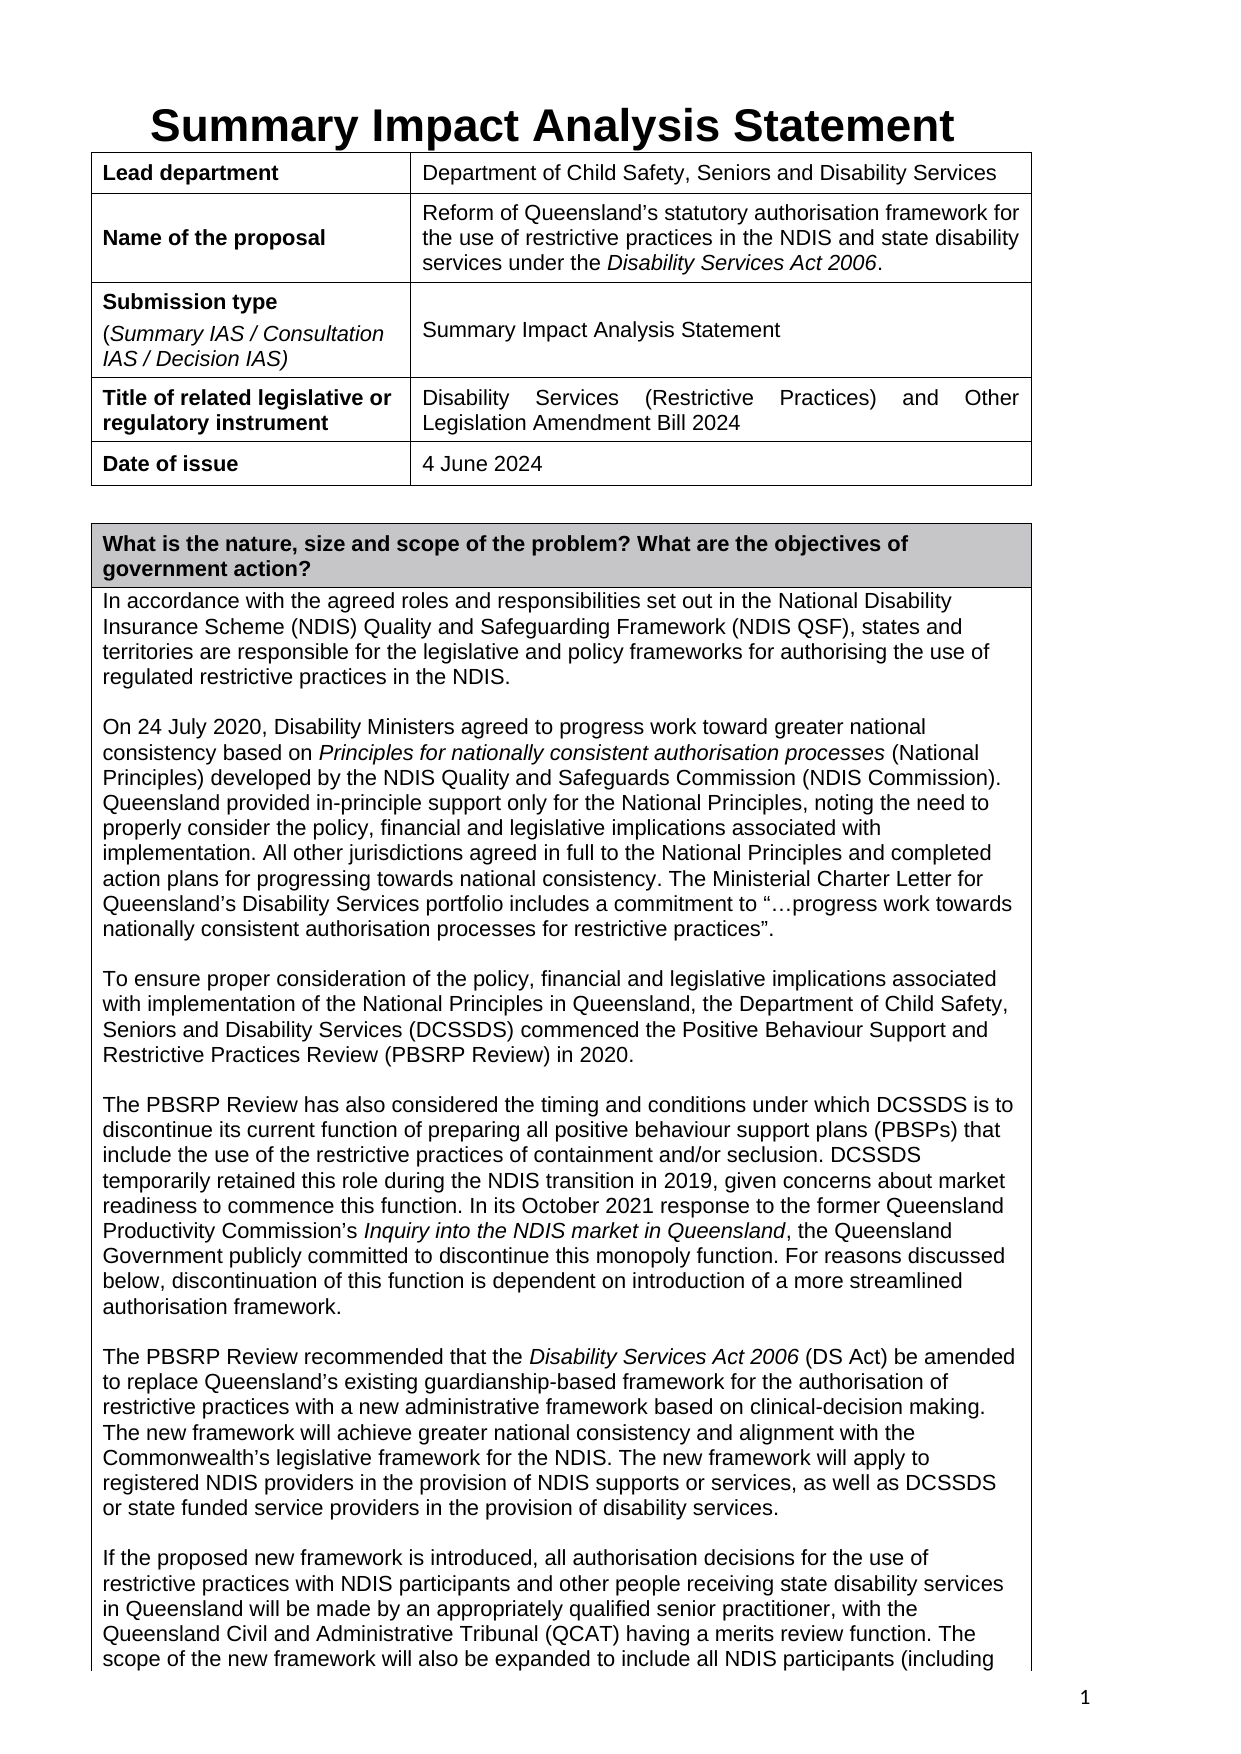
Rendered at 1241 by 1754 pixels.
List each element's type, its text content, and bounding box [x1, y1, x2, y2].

subtitle Summary Impact Analysis Statement [150, 99, 1090, 152]
table_cell Name of the proposal [92, 194, 410, 282]
table_cell Summary Impact Analysis Statement [411, 283, 1031, 377]
table_cell Title of related legislative or regulatory instrument [92, 378, 410, 441]
table_cell Disability Services (Restrictive Practices) and Other Legislation Amendment Bill 2024 [411, 378, 1031, 441]
table_header Department of Child Safety, Seniors and Disability Services [411, 153, 1031, 192]
table_cell 4 June 2024 [411, 442, 1031, 484]
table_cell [92, 588, 1031, 1671]
table_header Lead department [92, 153, 410, 192]
table_cell Submission type (Summary IAS / Consultation IAS / Decision IAS) [92, 283, 410, 377]
table_cell Reform of Queensland’s statutory authorisation framework for the use of restrictive practices in the NDIS and state disability services under the Disability Services Act 2006. [411, 194, 1031, 282]
table_cell Date of issue [92, 442, 410, 484]
table_header What is the nature, size and scope of the problem? What are the objectives of government action? [92, 524, 1031, 587]
